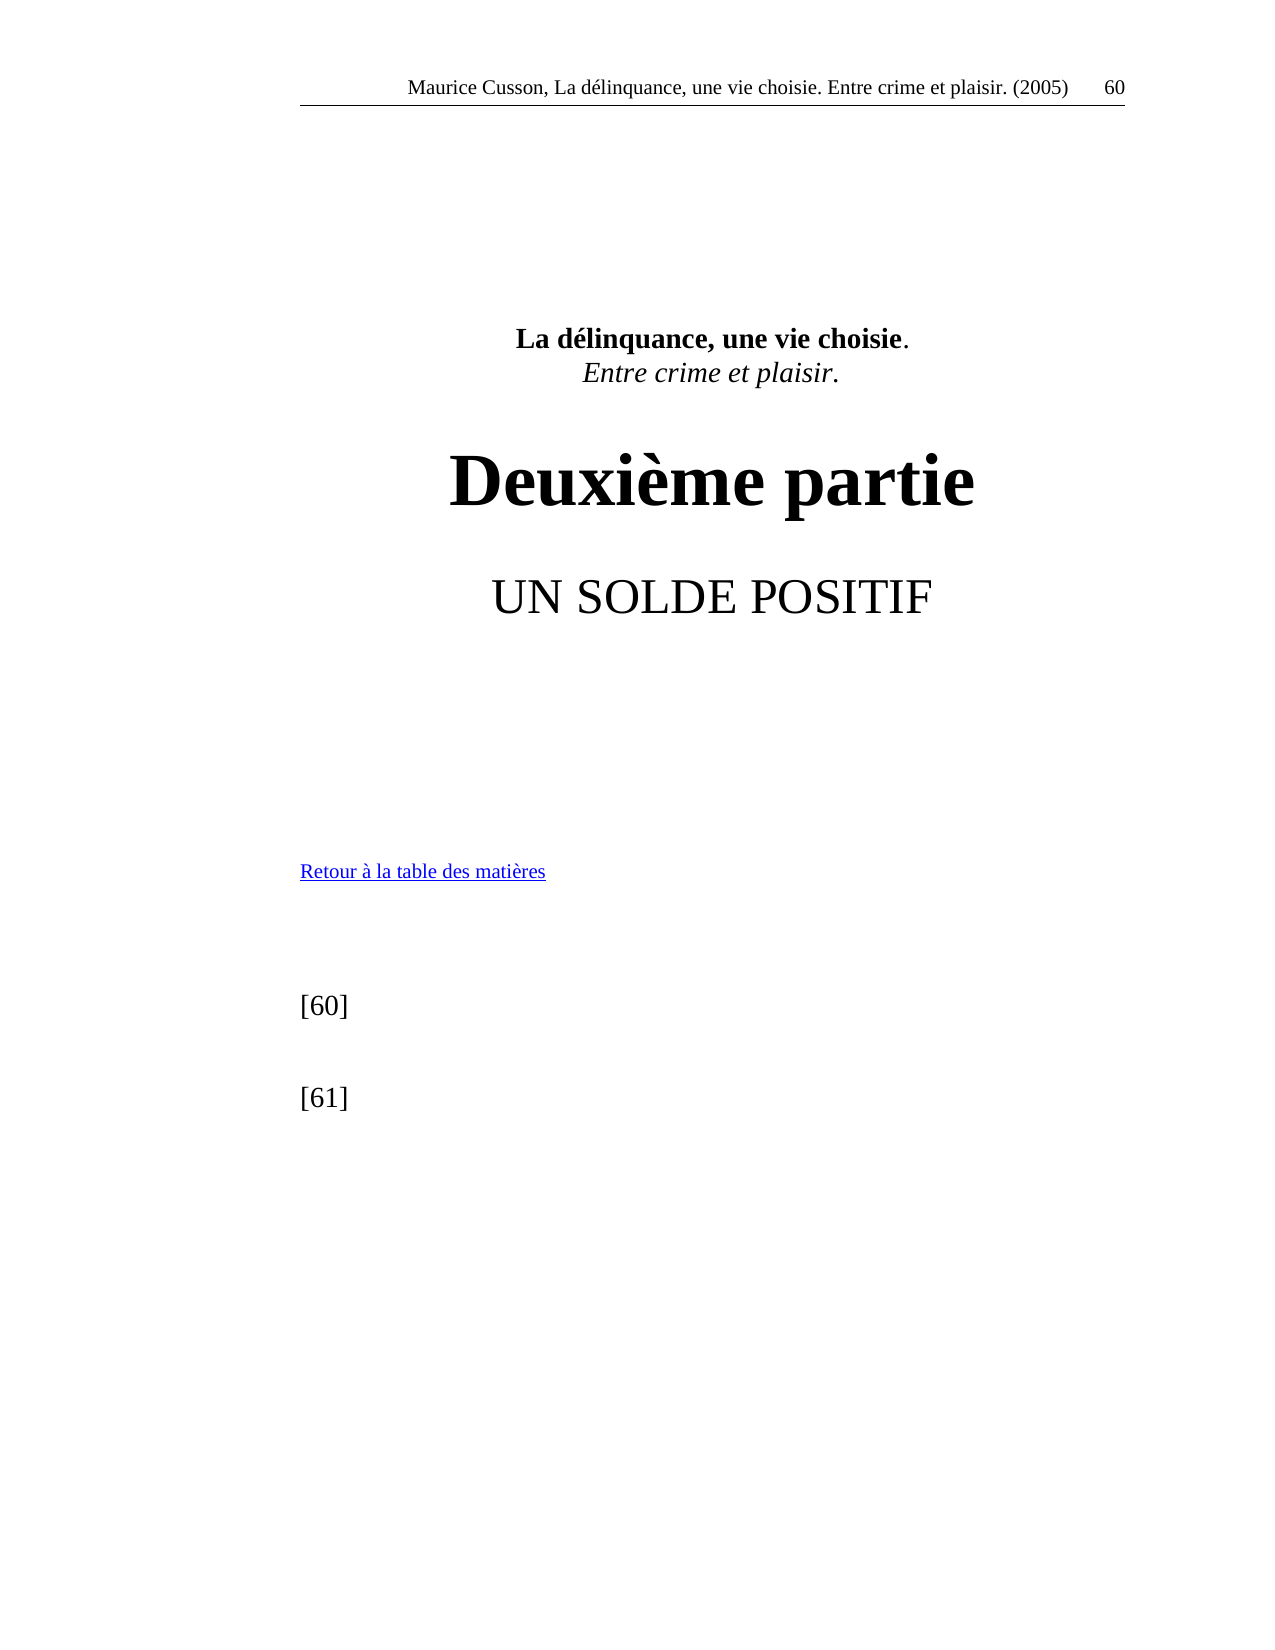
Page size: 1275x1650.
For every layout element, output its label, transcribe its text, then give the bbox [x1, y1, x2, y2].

text [60] [300, 988, 1125, 1022]
text La délinquance, une vie choisie. Entre crime et plaisir. [300, 322, 1125, 389]
text [61] [300, 1080, 1125, 1114]
text UN SOLDE POSITIF [300, 567, 1125, 624]
text Deuxième partie [300, 435, 1125, 521]
text Retour à la table des matières [300, 859, 1116, 883]
